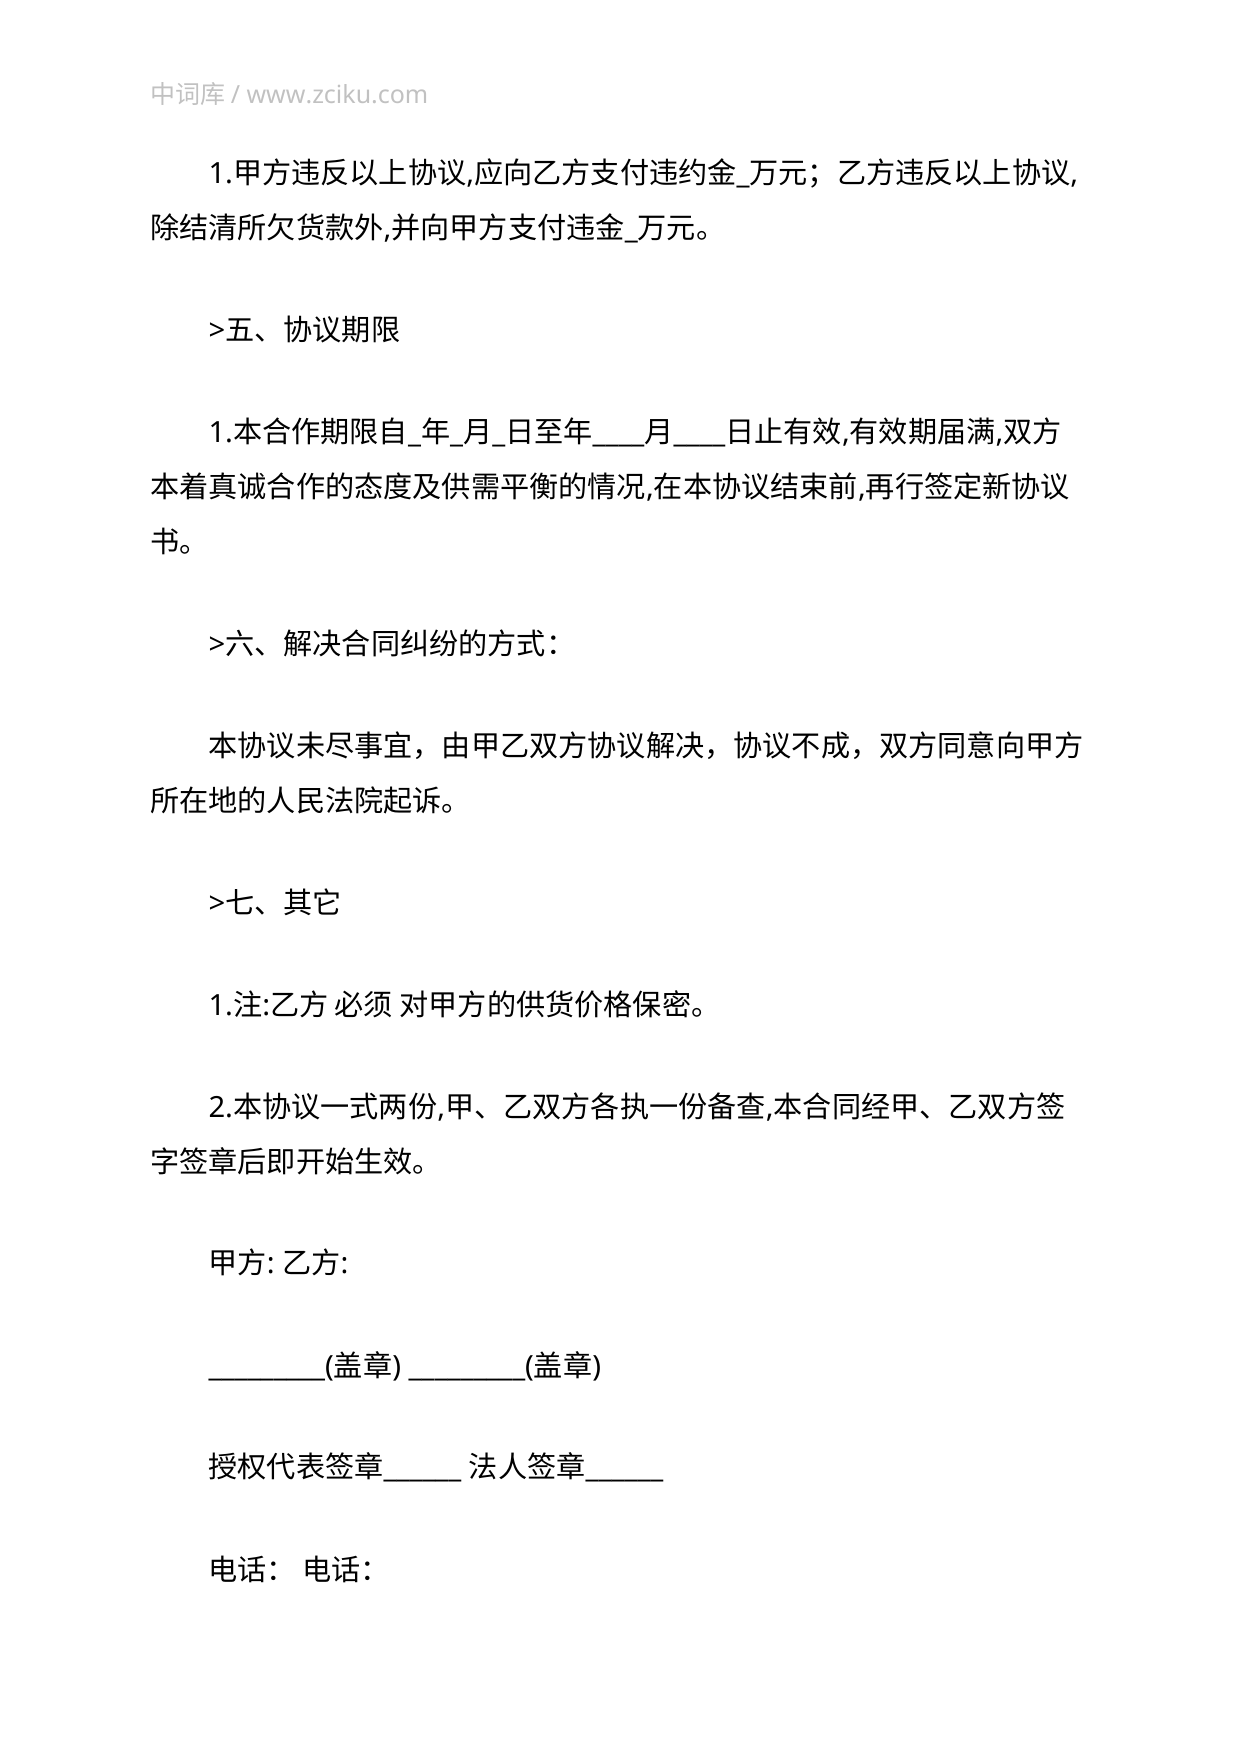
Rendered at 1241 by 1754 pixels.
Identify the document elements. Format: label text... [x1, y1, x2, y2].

text _________(盖章) _________(盖章) [150, 1342, 1090, 1384]
text 2.本协议一式两份,甲、乙双方各执一份备查,本合同经甲、乙双方签字签章后即开始生效。 [150, 1083, 1090, 1181]
text 授权代表签章______ 法人签章______ [150, 1444, 1090, 1486]
text 1.甲方违反以上协议,应向乙方支付违约金_万元；乙方违反以上协议,除结清所欠货款外,并向甲方支付违金_万元。 [150, 150, 1090, 247]
text >五、协议期限 [150, 307, 1090, 349]
text 1.注:乙方 必须 对甲方的供货价格保密。 [150, 981, 1090, 1024]
text 甲方: 乙方: [150, 1240, 1090, 1282]
text 1.本合作期限自_年_月_日至年____月____日止有效,有效期届满,双方本着真诚合作的态度及供需平衡的情况,在本协议结束前,再行签定新协议书。 [150, 409, 1090, 561]
text >七、其它 [150, 879, 1090, 922]
text 本协议未尽事宜，由甲乙双方协议解决，协议不成，双方同意向甲方所在地的人民法院起诉。 [150, 723, 1090, 820]
text >六、解决合同纠纷的方式： [150, 621, 1090, 663]
text 电话： 电话： [150, 1546, 1090, 1588]
